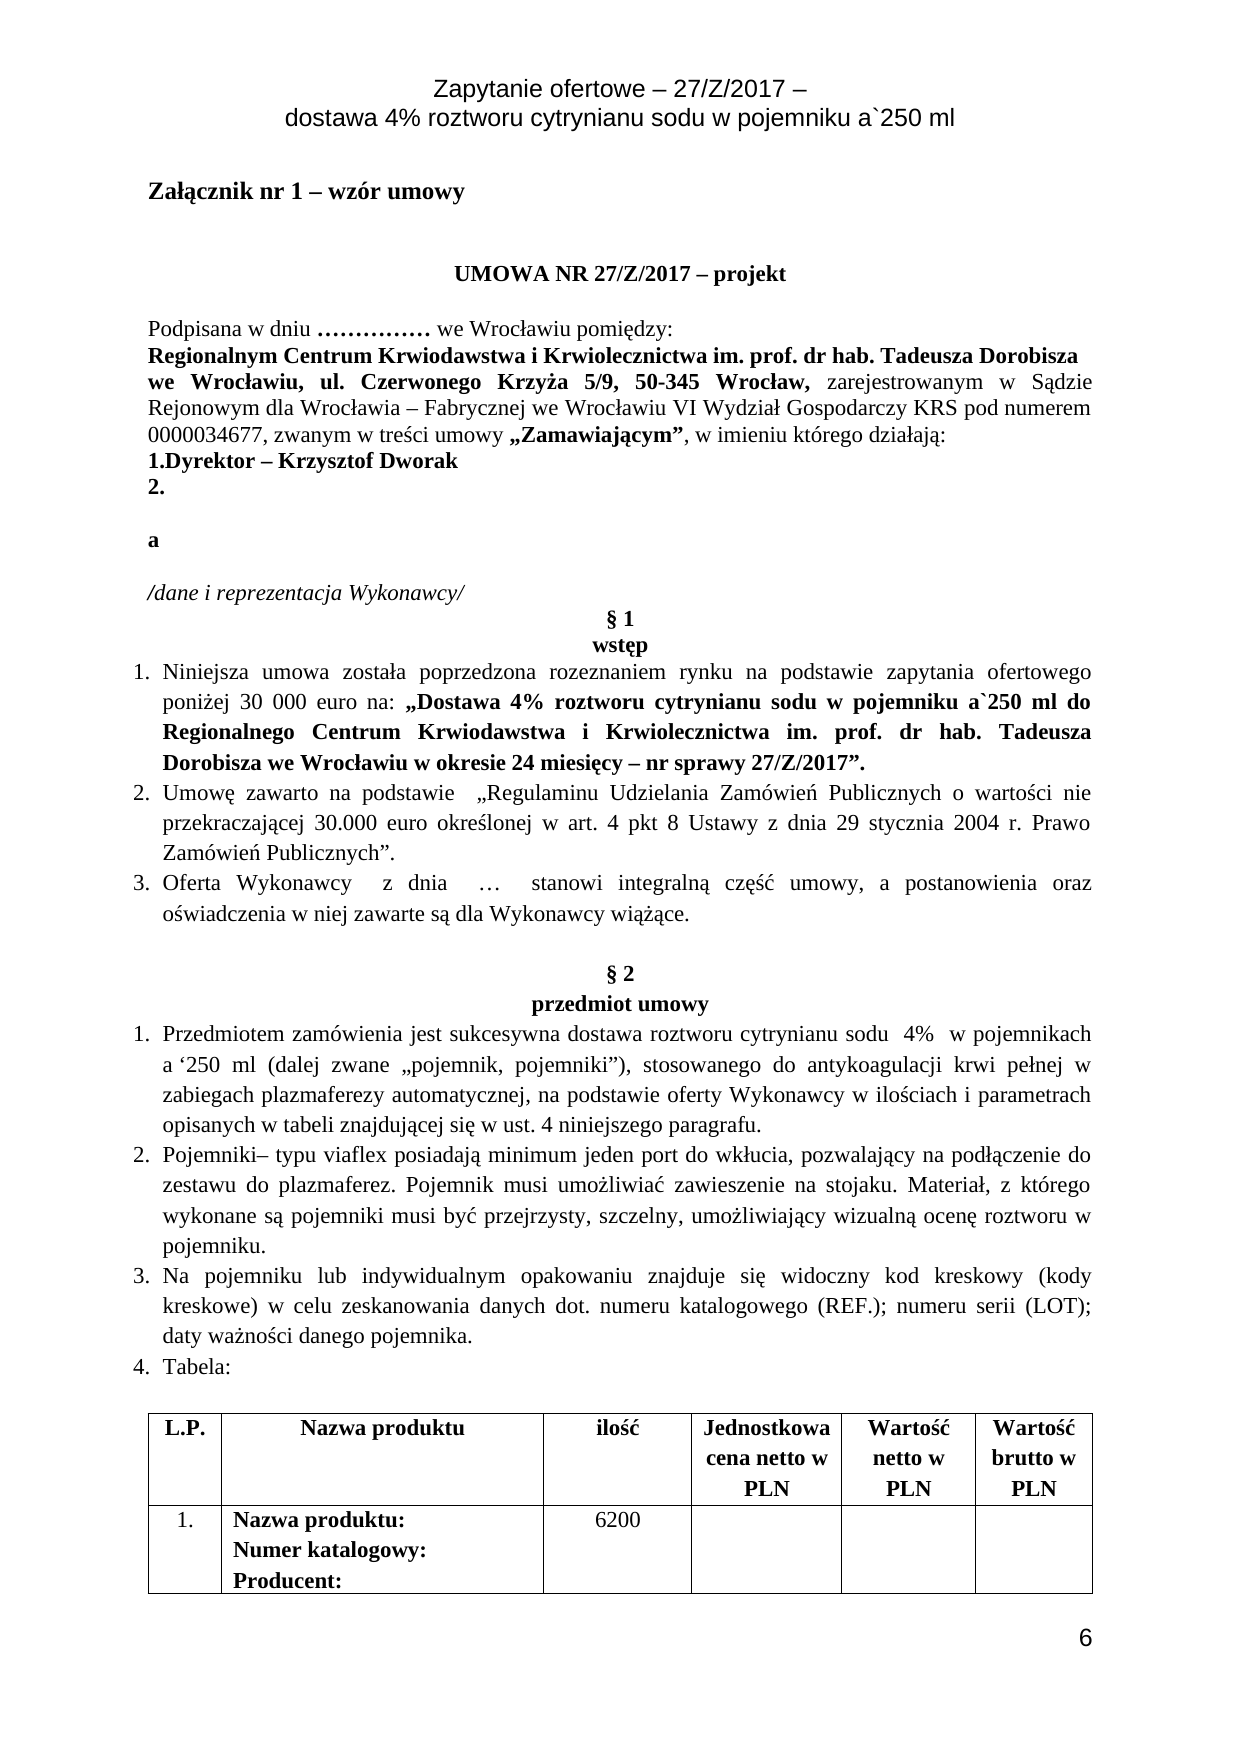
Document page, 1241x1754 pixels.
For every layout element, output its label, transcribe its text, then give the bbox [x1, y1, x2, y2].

list Pojemniki– typu viaflex posiadają minimum jeden port do wkłucia, pozwalający na podłączenie do zestawu do plazmaferez. Pojemnik musi umożliwiać zawieszenie na stojaku. Materiał, z którego wykonane są pojemniki musi być przejrzysty, szczelny, umożliwiający wizualną ocenę roztworu w pojemniku. [133, 1141, 1093, 1258]
table_cell 6200 [544, 1506, 691, 1593]
text a [148, 526, 1093, 552]
text wstęp [148, 632, 1093, 658]
table_header Wartość brutto w PLN [976, 1414, 1092, 1505]
text Podpisana w dniu …………… we Wrocławiu pomiędzy: [148, 315, 1093, 342]
text § 2 [148, 960, 1093, 986]
list Przedmiotem zamówienia jest sukcesywna dostawa roztworu cytrynianu sodu 4% w pojemnikach a ‘250 ml (dalej zwane „pojemnik, pojemniki”), stosowanego do antykoagulacji krwi pełnej w zabiegach plazmaferezy automatycznej, na podstawie oferty Wykonawcy w ilościach i parametrach opisanych w tabeli znajdującej się w ust. 4 niniejszego paragrafu. [133, 1020, 1093, 1137]
list Umowę zawarto na podstawie „Regulaminu Udzielania Zamówień Publicznych o wartości nie przekraczającej 30.000 euro określonej w art. 4 pkt 8 Ustawy z dnia 29 stycznia 2004 r. Prawo Zamówień Publicznych”. [133, 779, 1093, 866]
text UMOWA NR 27/Z/2017 – projekt [148, 260, 1093, 287]
text /dane i reprezentacja Wykonawcy/ [148, 579, 1093, 605]
table_header Jednostkowa cena netto w PLN [692, 1414, 841, 1505]
list Tabela: [133, 1353, 1093, 1379]
table_header ilość [544, 1414, 691, 1505]
text we Wrocławiu, ul. Czerwonego Krzyża 5/9, 50-345 Wrocław, zarejestrowanym w Sądzie Rejonowym dla Wrocławia – Fabrycznej we Wrocławiu VI Wydział Gospodarczy KRS pod numerem 0000034677, zwanym w treści umowy „Zamawiającym”, w imieniu którego działają: [148, 368, 1093, 447]
list Na pojemniku lub indywidualnym opakowaniu znajduje się widoczny kod kreskowy (kody kreskowe) w celu zeskanowania danych dot. numeru katalogowego (REF.); numeru serii (LOT); daty ważności danego pojemnika. [133, 1262, 1093, 1349]
list Oferta Wykonawcy z dnia … stanowi integralną część umowy, a postanowienia oraz oświadczenia w niej zawarte są dla Wykonawcy wiążące. [133, 869, 1093, 926]
table_header Nazwa produktu [222, 1414, 543, 1505]
table_cell [692, 1506, 841, 1593]
table_header L.P. [149, 1414, 221, 1505]
text przedmiot umowy [148, 990, 1093, 1017]
list Niniejsza umowa została poprzedzona rozeznaniem rynku na podstawie zapytania ofertowego poniżej 30 000 euro na: „Dostawa 4% roztworu cytrynianu sodu w pojemniku a`250 ml do Regionalnego Centrum Krwiodawstwa i Krwiolecznictwa im. prof. dr hab. Tadeusza Dorobisza we Wrocławiu w okresie 24 miesięcy – nr sprawy 27/Z/2017”. [133, 658, 1093, 775]
table_cell 1. [149, 1506, 221, 1593]
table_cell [222, 1506, 543, 1593]
text Załącznik nr 1 – wzór umowy [148, 176, 1093, 205]
text 1.Dyrektor – Krzysztof Dworak [148, 447, 1093, 473]
table_header Wartość netto w PLN [842, 1414, 975, 1505]
table_cell [976, 1506, 1092, 1593]
text 2. [148, 473, 1093, 500]
text Regionalnym Centrum Krwiodawstwa i Krwiolecznictwa im. prof. dr hab. Tadeusza Dorobisza [148, 342, 1093, 368]
text § 1 [148, 605, 1093, 632]
table_cell [842, 1506, 975, 1593]
